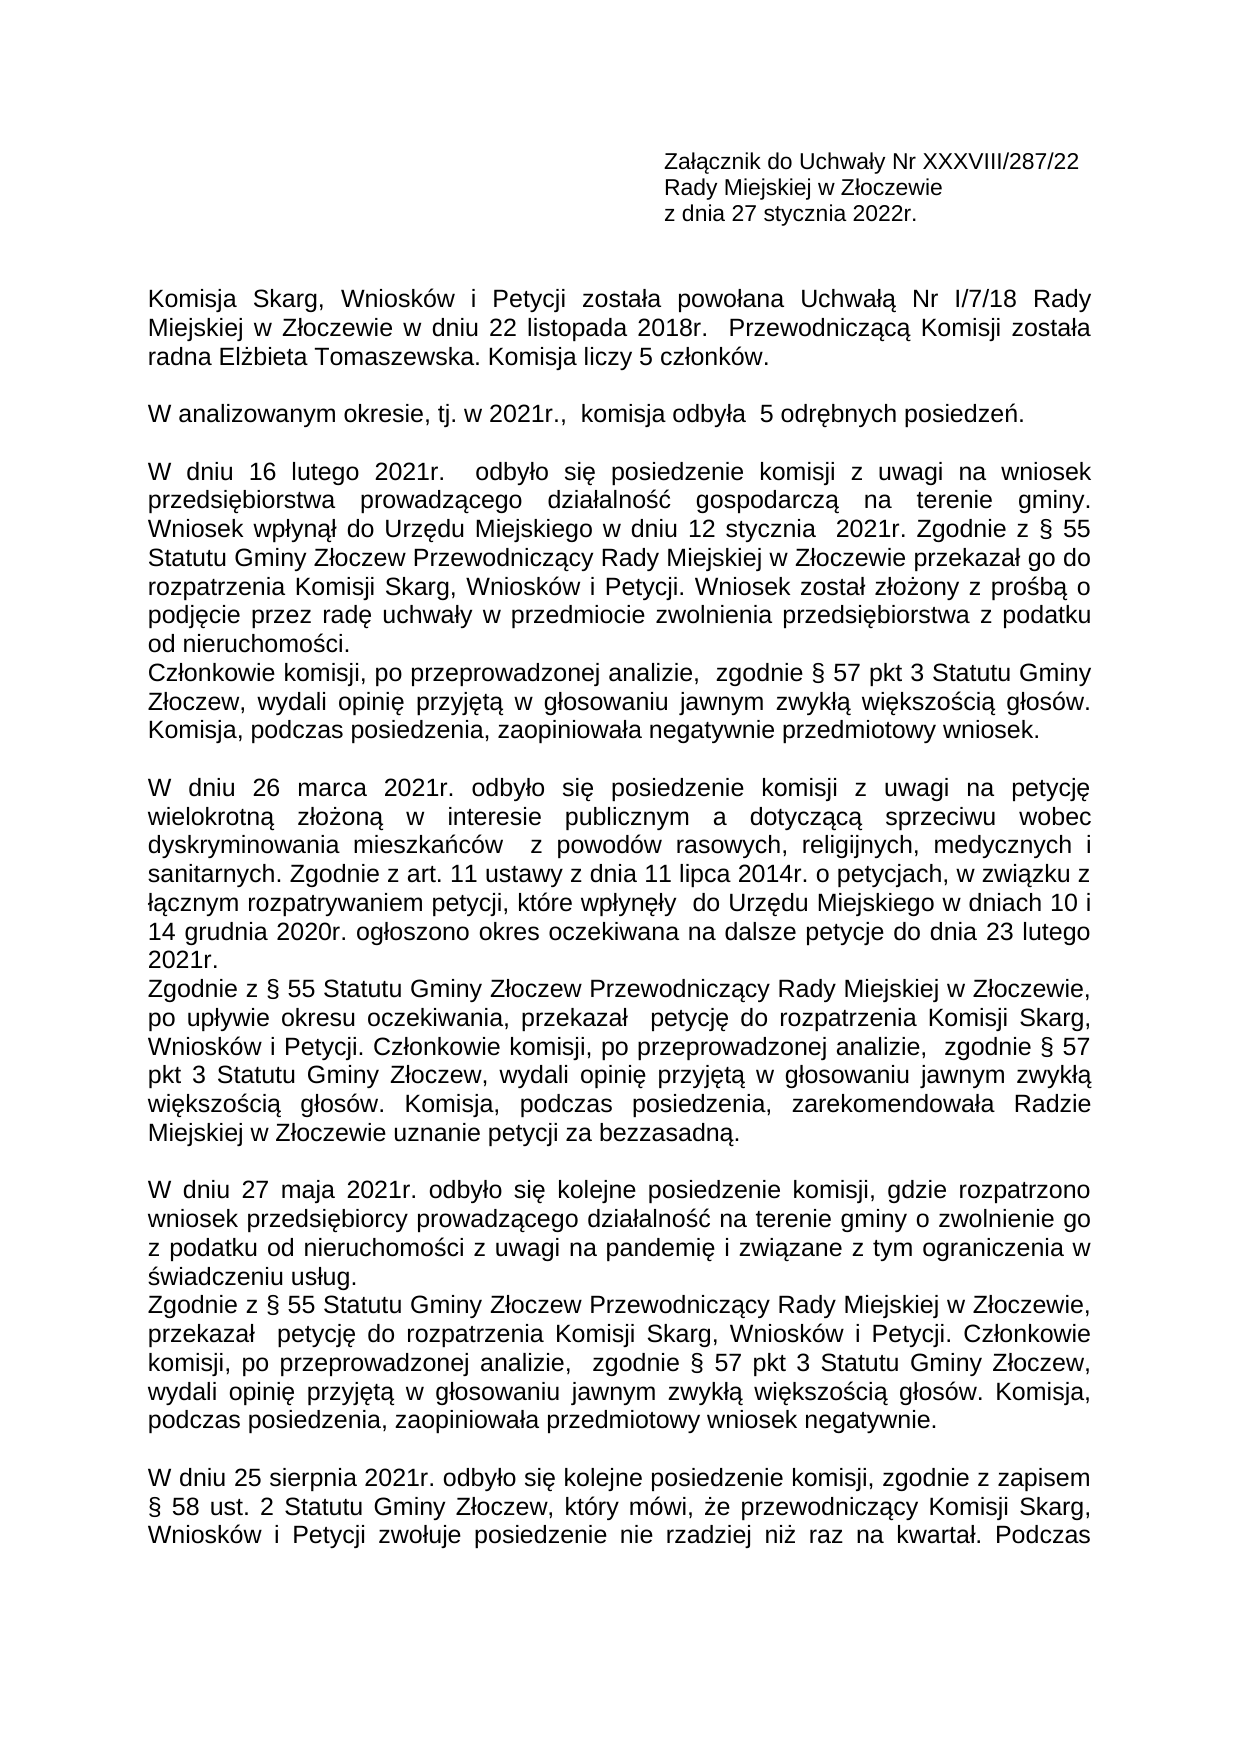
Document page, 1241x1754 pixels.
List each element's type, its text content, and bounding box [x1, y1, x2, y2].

text Załącznik do Uchwały Nr XXXVIII/287/22 [148, 148, 1093, 174]
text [148, 1463, 1093, 1549]
text z dnia 27 stycznia 2022r. [590, 200, 1093, 227]
text W dniu 27 maja 2021r. odbyło się kolejne posiedzenie komisji, gdzie rozpatrzono wniosek przedsiębiorcy prowadzącego działalność na terenie gminy o zwolnienie go z podatku od nieruchomości z uwagi na pandemię i związane z tym ograniczenia w świadczeniu usług. [148, 1175, 1093, 1290]
text W dniu 26 marca 2021r. odbyło się posiedzenie komisji z uwagi na petycję wielokrotną złożoną w interesie publicznym a dotyczącą sprzeciwu wobec dyskryminowania mieszkańców z powodów rasowych, religijnych, medycznych i sanitarnych. Zgodnie z art. 11 ustawy z dnia 11 lipca 2014r. o petycjach, w związku z łącznym rozpatrywaniem petycji, które wpłynęły do Urzędu Miejskiego w dniach 10 i 14 grudnia 2020r. ogłoszono okres oczekiwana na dalsze petycje do dnia 23 lutego 2021r. [148, 773, 1093, 974]
text Komisja Skarg, Wniosków i Petycji została powołana Uchwałą Nr I/7/18 Rady Miejskiej w Złoczewie w dniu 22 listopada 2018r. Przewodniczącą Komisji została radna Elżbieta Tomaszewska. Komisja liczy 5 członków. [148, 284, 1093, 370]
text Członkowie komisji, po przeprowadzonej analizie, zgodnie § 57 pkt 3 Statutu Gminy Złoczew, wydali opinię przyjętą w głosowaniu jawnym zwykłą większością głosów. Komisja, podczas posiedzenia, zaopiniowała negatywnie przedmiotowy wniosek. [148, 658, 1093, 744]
text W dniu 16 lutego 2021r. odbyło się posiedzenie komisji z uwagi na wniosek przedsiębiorstwa prowadzącego działalność gospodarczą na terenie gminy. Wniosek wpłynął do Urzędu Miejskiego w dniu 12 stycznia 2021r. Zgodnie z § 55 Statutu Gminy Złoczew Przewodniczący Rady Miejskiej w Złoczewie przekazał go do rozpatrzenia Komisji Skarg, Wniosków i Petycji. Wniosek został złożony z prośbą o podjęcie przez radę uchwały w przedmiocie zwolnienia przedsiębiorstwa z podatku od nieruchomości. [148, 457, 1093, 658]
text W analizowanym okresie, tj. w 2021r., komisja odbyła 5 odrębnych posiedzeń. [148, 399, 1093, 428]
text Zgodnie z § 55 Statutu Gminy Złoczew Przewodniczący Rady Miejskiej w Złoczewie, po upływie okresu oczekiwania, przekazał petycję do rozpatrzenia Komisji Skarg, Wniosków i Petycji. Członkowie komisji, po przeprowadzonej analizie, zgodnie § 57 pkt 3 Statutu Gminy Złoczew, wydali opinię przyjętą w głosowaniu jawnym zwykłą większością głosów. Komisja, podczas posiedzenia, zarekomendowała Radzie Miejskiej w Złoczewie uznanie petycji za bezzasadną. [148, 974, 1093, 1147]
text Zgodnie z § 55 Statutu Gminy Złoczew Przewodniczący Rady Miejskiej w Złoczewie, przekazał petycję do rozpatrzenia Komisji Skarg, Wniosków i Petycji. Członkowie komisji, po przeprowadzonej analizie, zgodnie § 57 pkt 3 Statutu Gminy Złoczew, wydali opinię przyjętą w głosowaniu jawnym zwykłą większością głosów. Komisja, podczas posiedzenia, zaopiniowała przedmiotowy wniosek negatywnie. [148, 1290, 1093, 1434]
text Rady Miejskiej w Złoczewie [590, 174, 1093, 200]
